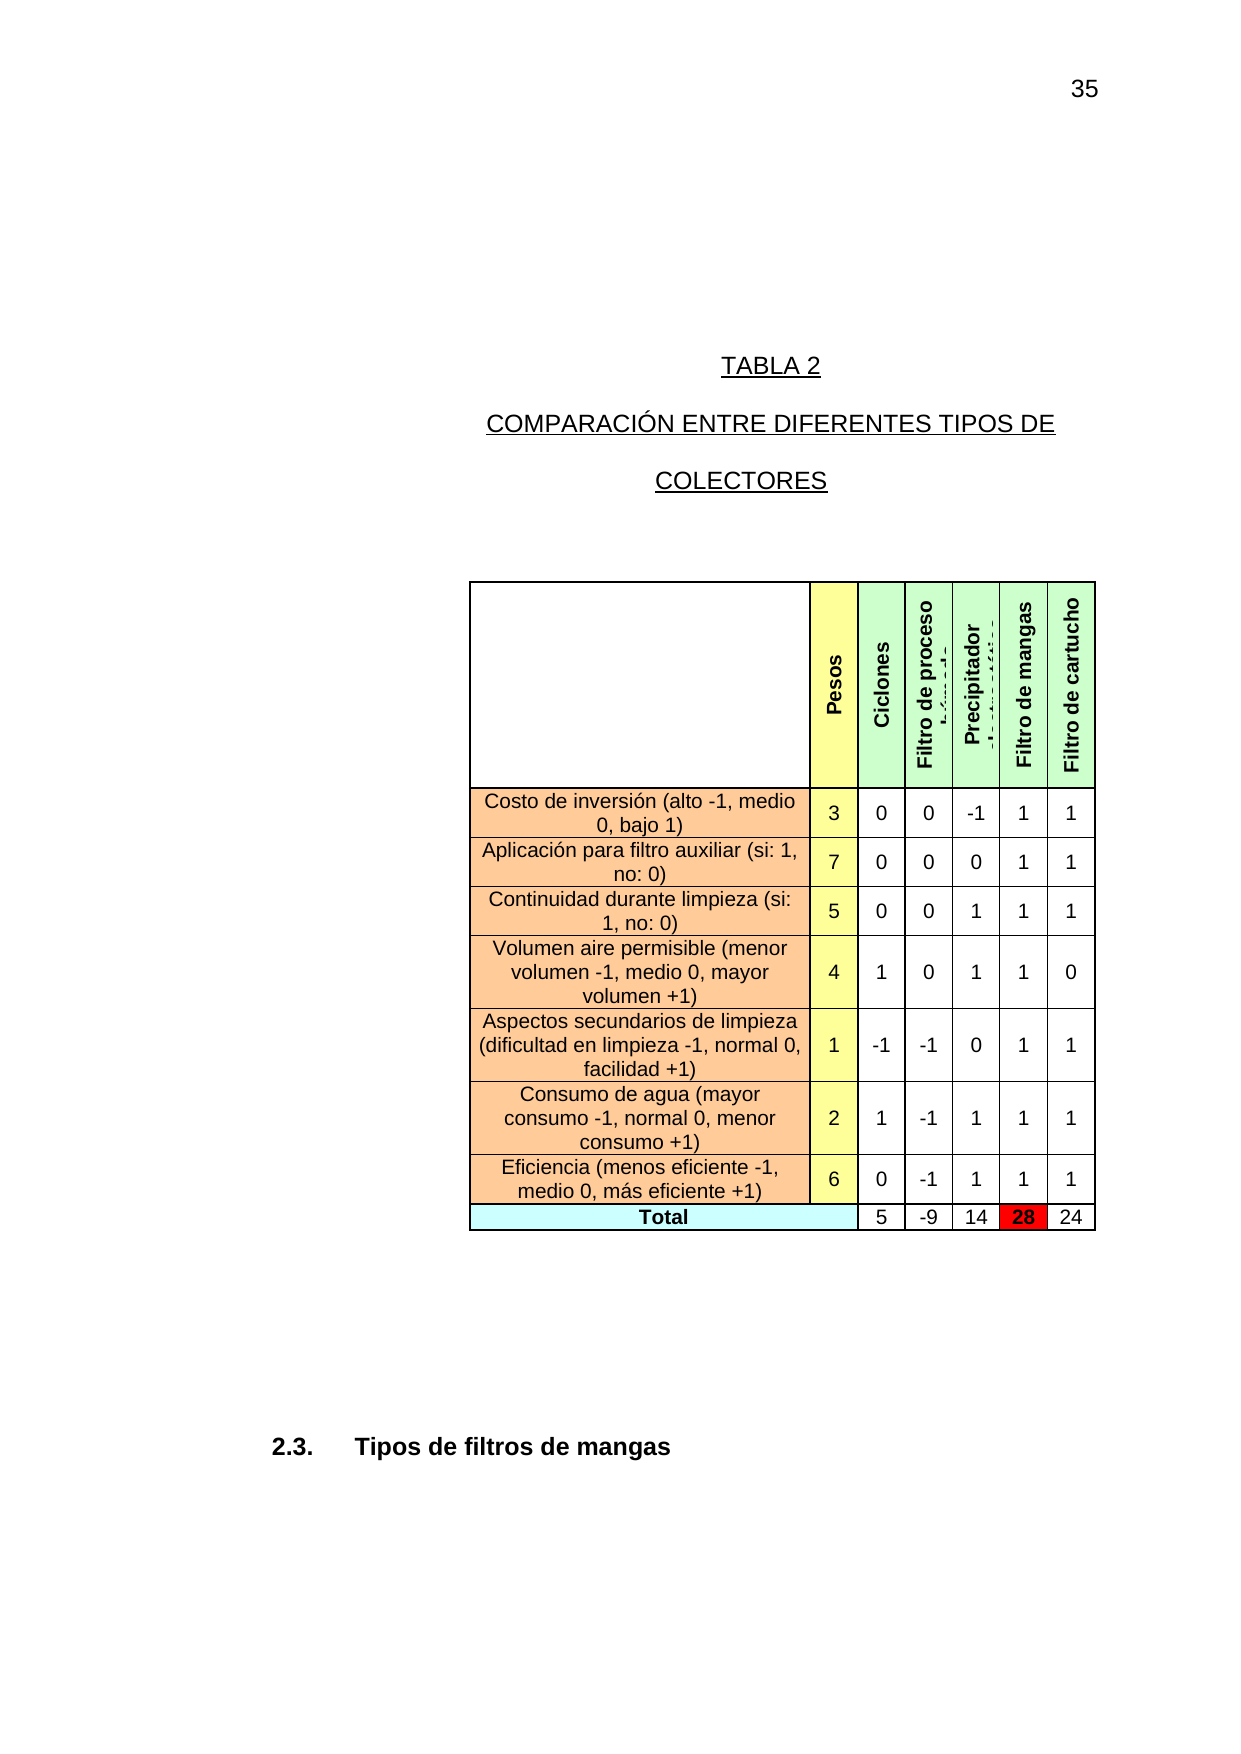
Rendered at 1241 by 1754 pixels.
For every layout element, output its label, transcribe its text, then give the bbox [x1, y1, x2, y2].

table_cell 24 [1048, 1205, 1094, 1229]
table_cell 7 [811, 838, 857, 886]
table_cell 1 [1000, 1009, 1047, 1081]
table_cell Volumen aire permisible (menor volumen -1, medio 0, mayor volumen +1) [471, 936, 809, 1008]
table_cell 0 [1048, 936, 1094, 1008]
table_cell 0 [859, 838, 904, 886]
text COMPARACIÓN ENTRE DIFERENTES TIPOS DE COLECTORES [384, 409, 1098, 495]
table_cell -1 [906, 1009, 952, 1081]
table_cell 1 [1048, 1009, 1094, 1081]
table_header Precipitador electrostático [953, 583, 999, 787]
table_cell 4 [811, 936, 857, 1008]
table_cell 0 [906, 887, 952, 935]
table_cell Consumo de agua (mayor consumo -1, normal 0, menor consumo +1) [471, 1082, 809, 1154]
table_cell 1 [953, 936, 999, 1008]
table_cell 0 [859, 1155, 904, 1203]
table_cell 0 [906, 838, 952, 886]
table_header Filtro de cartucho [1048, 583, 1094, 787]
table_cell 1 [1000, 838, 1047, 886]
table_cell 1 [1000, 1155, 1047, 1203]
table_header Filtro de proceso húmedo [906, 583, 952, 787]
table_cell Costo de inversión (alto -1, medio 0, bajo 1) [471, 789, 809, 837]
table_cell 1 [1048, 1155, 1094, 1203]
table_cell 1 [1000, 789, 1047, 837]
table_cell 1 [1048, 789, 1094, 837]
table_cell -1 [906, 1082, 952, 1154]
table_cell Eficiencia (menos eficiente -1, medio 0, más eficiente +1) [471, 1155, 809, 1203]
table_cell 1 [953, 1082, 999, 1154]
table_cell 1 [1048, 1082, 1094, 1154]
table_cell 1 [1000, 1082, 1047, 1154]
table_cell -1 [859, 1009, 904, 1081]
table_cell Total [471, 1205, 857, 1229]
table_cell 14 [953, 1205, 999, 1229]
table_cell 0 [906, 936, 952, 1008]
table_cell 1 [1000, 887, 1047, 935]
table_cell 1 [953, 887, 999, 935]
table_cell 5 [859, 1205, 904, 1229]
table_cell Continuidad durante limpieza (si: 1, no: 0) [471, 887, 809, 935]
table_header Ciclones [859, 583, 904, 787]
table_header Filtro de mangas [1000, 583, 1047, 787]
table_cell 5 [811, 887, 857, 935]
table_cell -1 [906, 1155, 952, 1203]
table_cell 0 [906, 789, 952, 837]
table_cell 1 [811, 1009, 857, 1081]
table_cell Aspectos secundarios de limpieza (dificultad en limpieza -1, normal 0, facilidad +1) [471, 1009, 809, 1081]
table_cell 1 [859, 936, 904, 1008]
table_cell 0 [953, 1009, 999, 1081]
table_cell 1 [1048, 887, 1094, 935]
table_cell 1 [1000, 936, 1047, 1008]
table_cell -1 [953, 789, 999, 837]
table_cell 1 [859, 1082, 904, 1154]
table_cell 2 [811, 1082, 857, 1154]
table_cell 0 [859, 789, 904, 837]
table_cell 1 [953, 1155, 999, 1203]
table_cell 0 [953, 838, 999, 886]
table_cell 6 [811, 1155, 857, 1203]
table_cell -9 [906, 1205, 952, 1229]
list Tipos de filtros de mangas [272, 1432, 1098, 1461]
table_cell 1 [1048, 838, 1094, 886]
table_cell 28 [1000, 1205, 1047, 1229]
table_cell Aplicación para filtro auxiliar (si: 1, no: 0) [471, 838, 809, 886]
text TABLA 2 [408, 351, 1098, 380]
table_cell 3 [811, 789, 857, 837]
table_header Pesos [811, 583, 857, 787]
table_header [471, 583, 809, 787]
table_cell 0 [859, 887, 904, 935]
